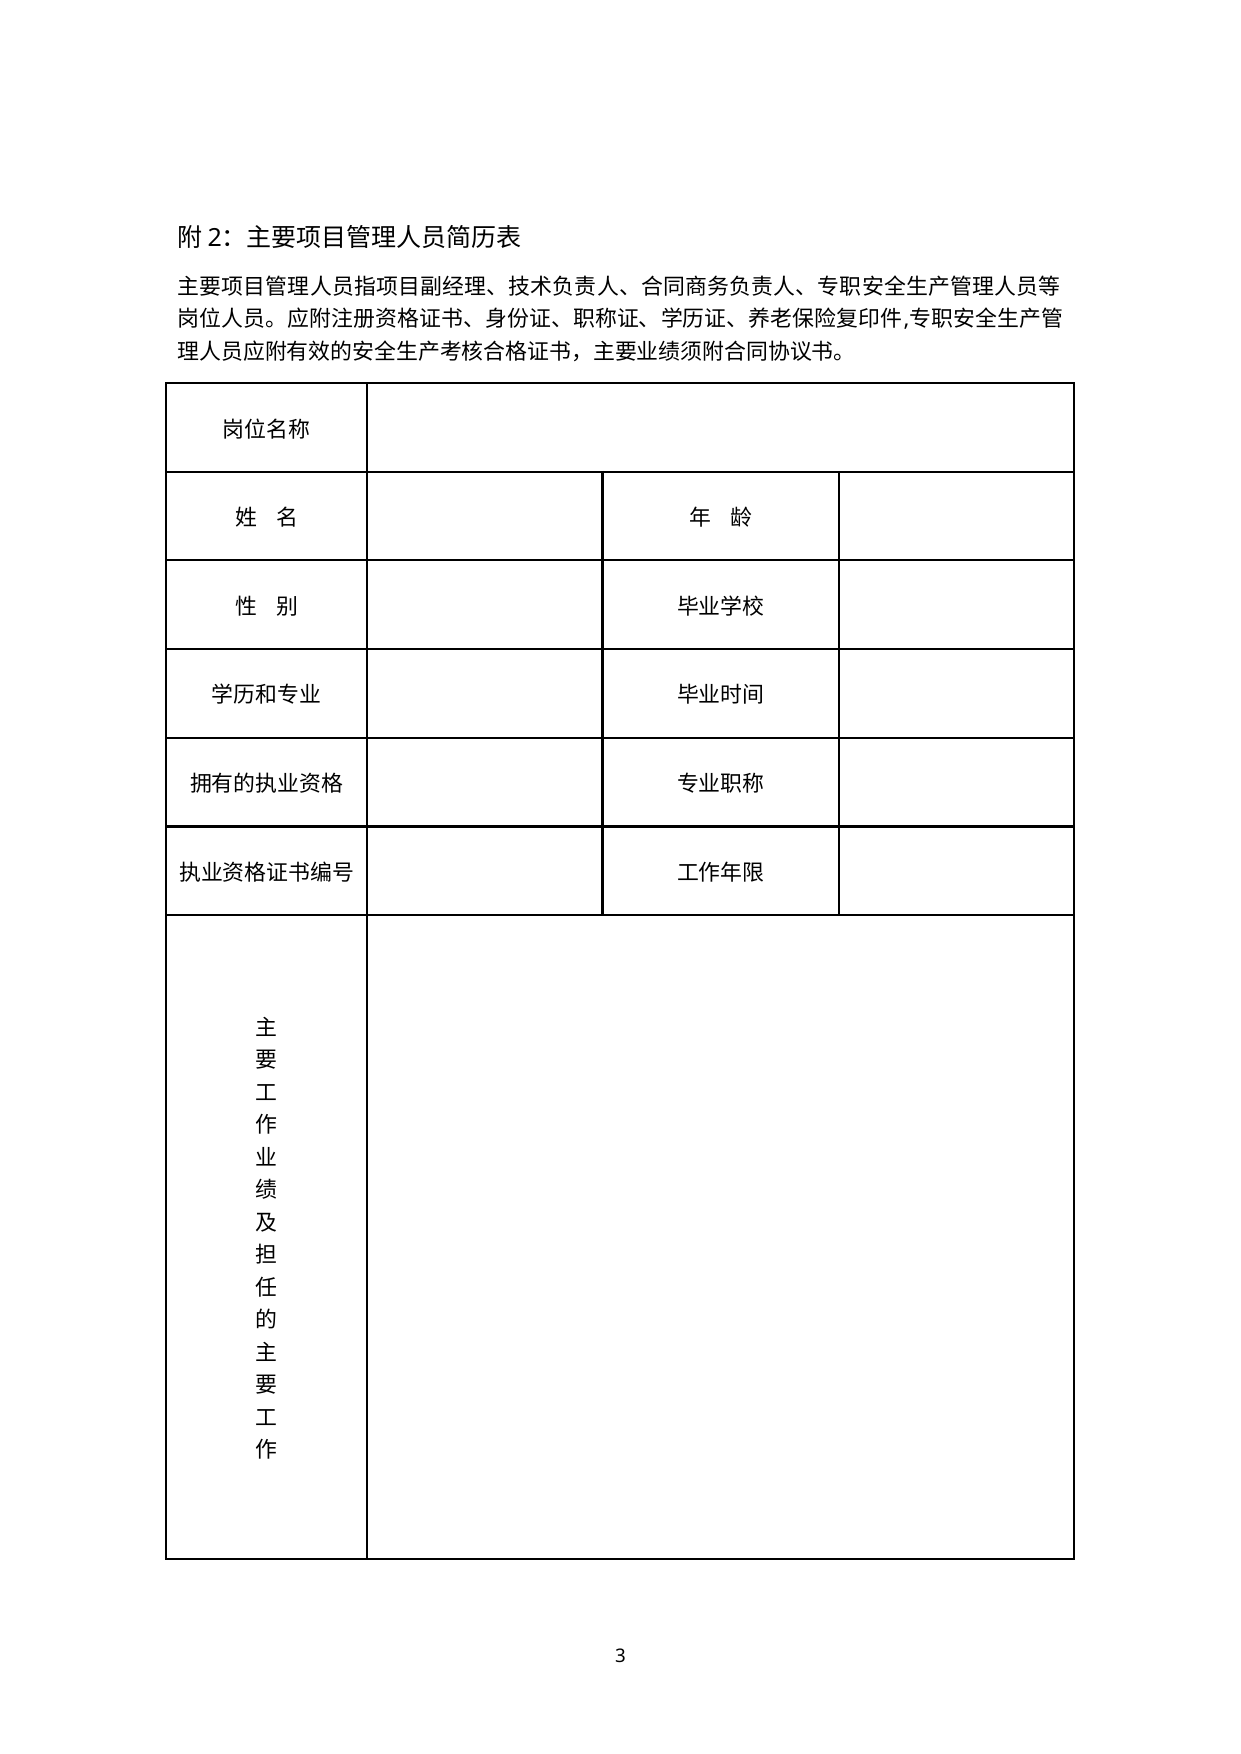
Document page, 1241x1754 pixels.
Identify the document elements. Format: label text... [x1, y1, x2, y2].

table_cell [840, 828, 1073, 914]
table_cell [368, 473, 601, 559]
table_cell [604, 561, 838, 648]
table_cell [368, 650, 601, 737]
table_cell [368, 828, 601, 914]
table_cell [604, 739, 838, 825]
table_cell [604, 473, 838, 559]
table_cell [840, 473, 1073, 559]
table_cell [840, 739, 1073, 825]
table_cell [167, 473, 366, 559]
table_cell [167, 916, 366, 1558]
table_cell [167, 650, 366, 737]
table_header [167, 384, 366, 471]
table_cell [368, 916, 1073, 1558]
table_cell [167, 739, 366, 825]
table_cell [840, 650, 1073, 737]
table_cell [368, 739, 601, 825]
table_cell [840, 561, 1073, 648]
text 附2：主要项目管理人员简历表 [177, 203, 1063, 268]
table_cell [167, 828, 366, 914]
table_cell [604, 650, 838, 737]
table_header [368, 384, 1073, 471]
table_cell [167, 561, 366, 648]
text 主要项目管理人员指项目副经理、技术负责人、合同商务负责人、专职安全生产管理人员等岗位人员。应附注册资格证书、身份证、职称证、学历证、养老保险复印件,专职安全生产管理人员应附有效的安全生产考核合格证书，主要业绩须附合同协议书。 [177, 268, 1063, 366]
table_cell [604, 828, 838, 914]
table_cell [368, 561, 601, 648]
